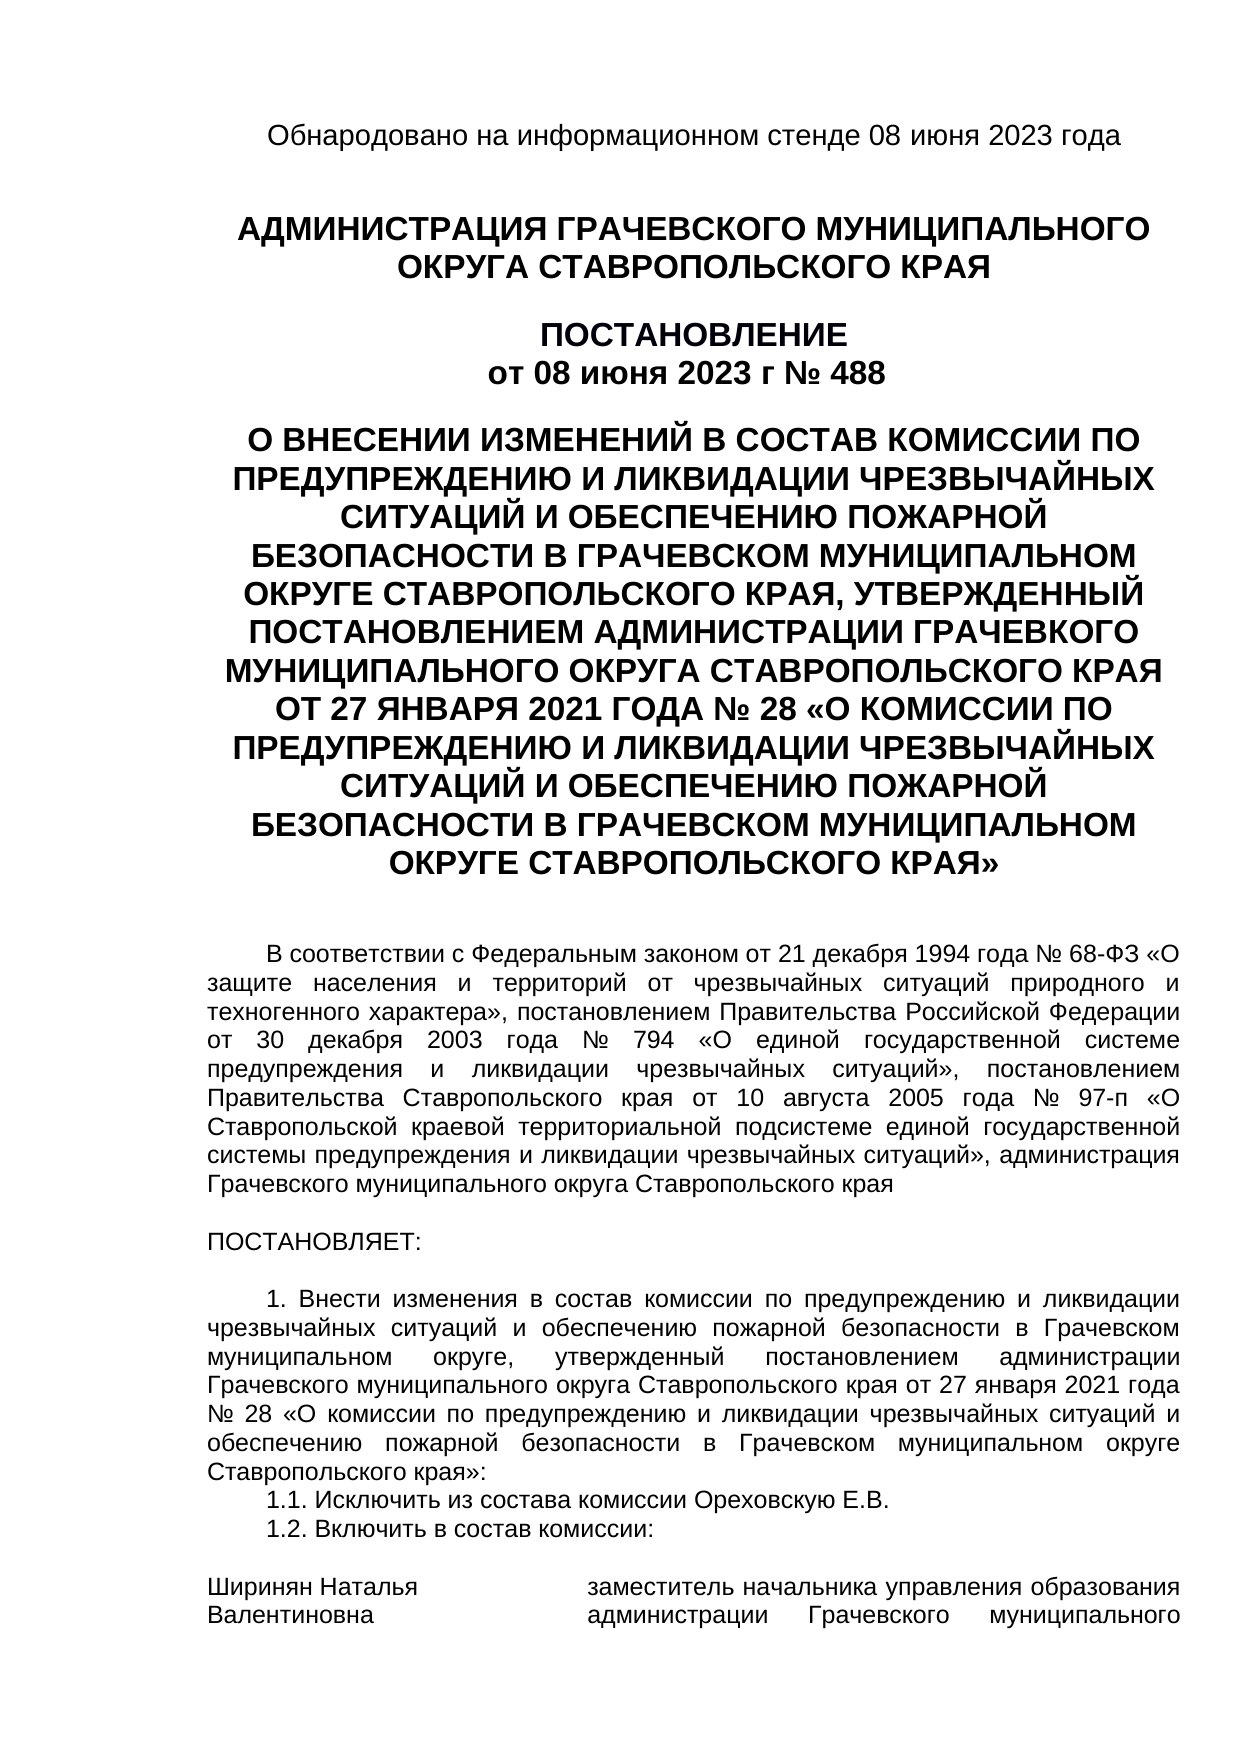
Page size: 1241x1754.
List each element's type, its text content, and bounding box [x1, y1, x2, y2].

text 1.2. Включить в состав комиссии: [207, 1514, 1181, 1543]
text О ВНЕСЕНИИ ИЗМЕНЕНИЙ В СОСТАВ КОМИССИИ ПО ПРЕДУПРЕЖДЕНИЮ И ЛИКВИДАЦИИ ЧРЕЗВЫЧАЙНЫХ СИТУАЦИЙ И ОБЕСПЕЧЕНИЮ ПОЖАРНОЙ БЕЗОПАСНОСТИ В ГРАЧЕВСКОМ МУНИЦИПАЛЬНОМ ОКРУГЕ СТАВРОПОЛЬСКОГО КРАЯ, УТВЕРЖДЕННЫЙ ПОСТАНОВЛЕНИЕМ АДМИНИСТРАЦИИ ГРАЧЕВКОГО МУНИЦИПАЛЬНОГО ОКРУГА СТАВРОПОЛЬСКОГО КРАЯ ОТ 27 ЯНВАРЯ 2021 ГОДА № 28 «О КОМИССИИ ПО ПРЕДУПРЕЖДЕНИЮ И ЛИКВИДАЦИИ ЧРЕЗВЫЧАЙНЫХ СИТУАЦИЙ И ОБЕСПЕЧЕНИЮ ПОЖАРНОЙ БЕЗОПАСНОСТИ В ГРАЧЕВСКОМ МУНИЦИПАЛЬНОМ ОКРУГЕ СТАВРОПОЛЬСКОГО КРАЯ» [207, 420, 1181, 882]
text от 08 июня 2023 г № 488 [207, 353, 1181, 392]
text ПОСТАНОВЛЯЕТ: [207, 1227, 1181, 1255]
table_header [576, 1572, 1192, 1629]
text 1. Внести изменения в состав комиссии по предупреждению и ликвидации чрезвычайных ситуаций и обеспечению пожарной безопасности в Грачевском муниципальном округе, утвержденный постановлением администрации Грачевского муниципального округа Ставропольского края от 27 января 2021 года № 28 «О комиссии по предупреждению и ликвидации чрезвычайных ситуаций и обеспечению пожарной безопасности в Грачевском муниципальном округе Ставропольского края»: [207, 1284, 1181, 1485]
text ПОСТАНОВЛЕНИЕ [207, 315, 1181, 353]
text Обнародовано на информационном стенде 08 июня 2023 года [207, 118, 1181, 152]
text В соответствии с Федеральным законом от 21 декабря 1994 года № 68-ФЗ «О защите населения и территорий от чрезвычайных ситуаций природного и техногенного характера», постановлением Правительства Российской Федерации от 30 декабря 2003 года № 794 «О единой государственной системе предупреждения и ликвидации чрезвычайных ситуаций», постановлением Правительства Ставропольского края от 10 августа 2005 года № 97-п «О Ставропольской краевой территориальной подсистеме единой государственной системы предупреждения и ликвидации чрезвычайных ситуаций», администрация Грачевского муниципального округа Ставропольского края [207, 939, 1181, 1198]
text АДМИНИСТРАЦИЯ ГРАЧЕВСКОГО МУНИЦИПАЛЬНОГО ОКРУГА СТАВРОПОЛЬСКОГО КРАЯ [207, 209, 1181, 286]
text 1.1. Исключить из состава комиссии Ореховскую Е.В. [207, 1485, 1181, 1514]
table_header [196, 1572, 576, 1629]
